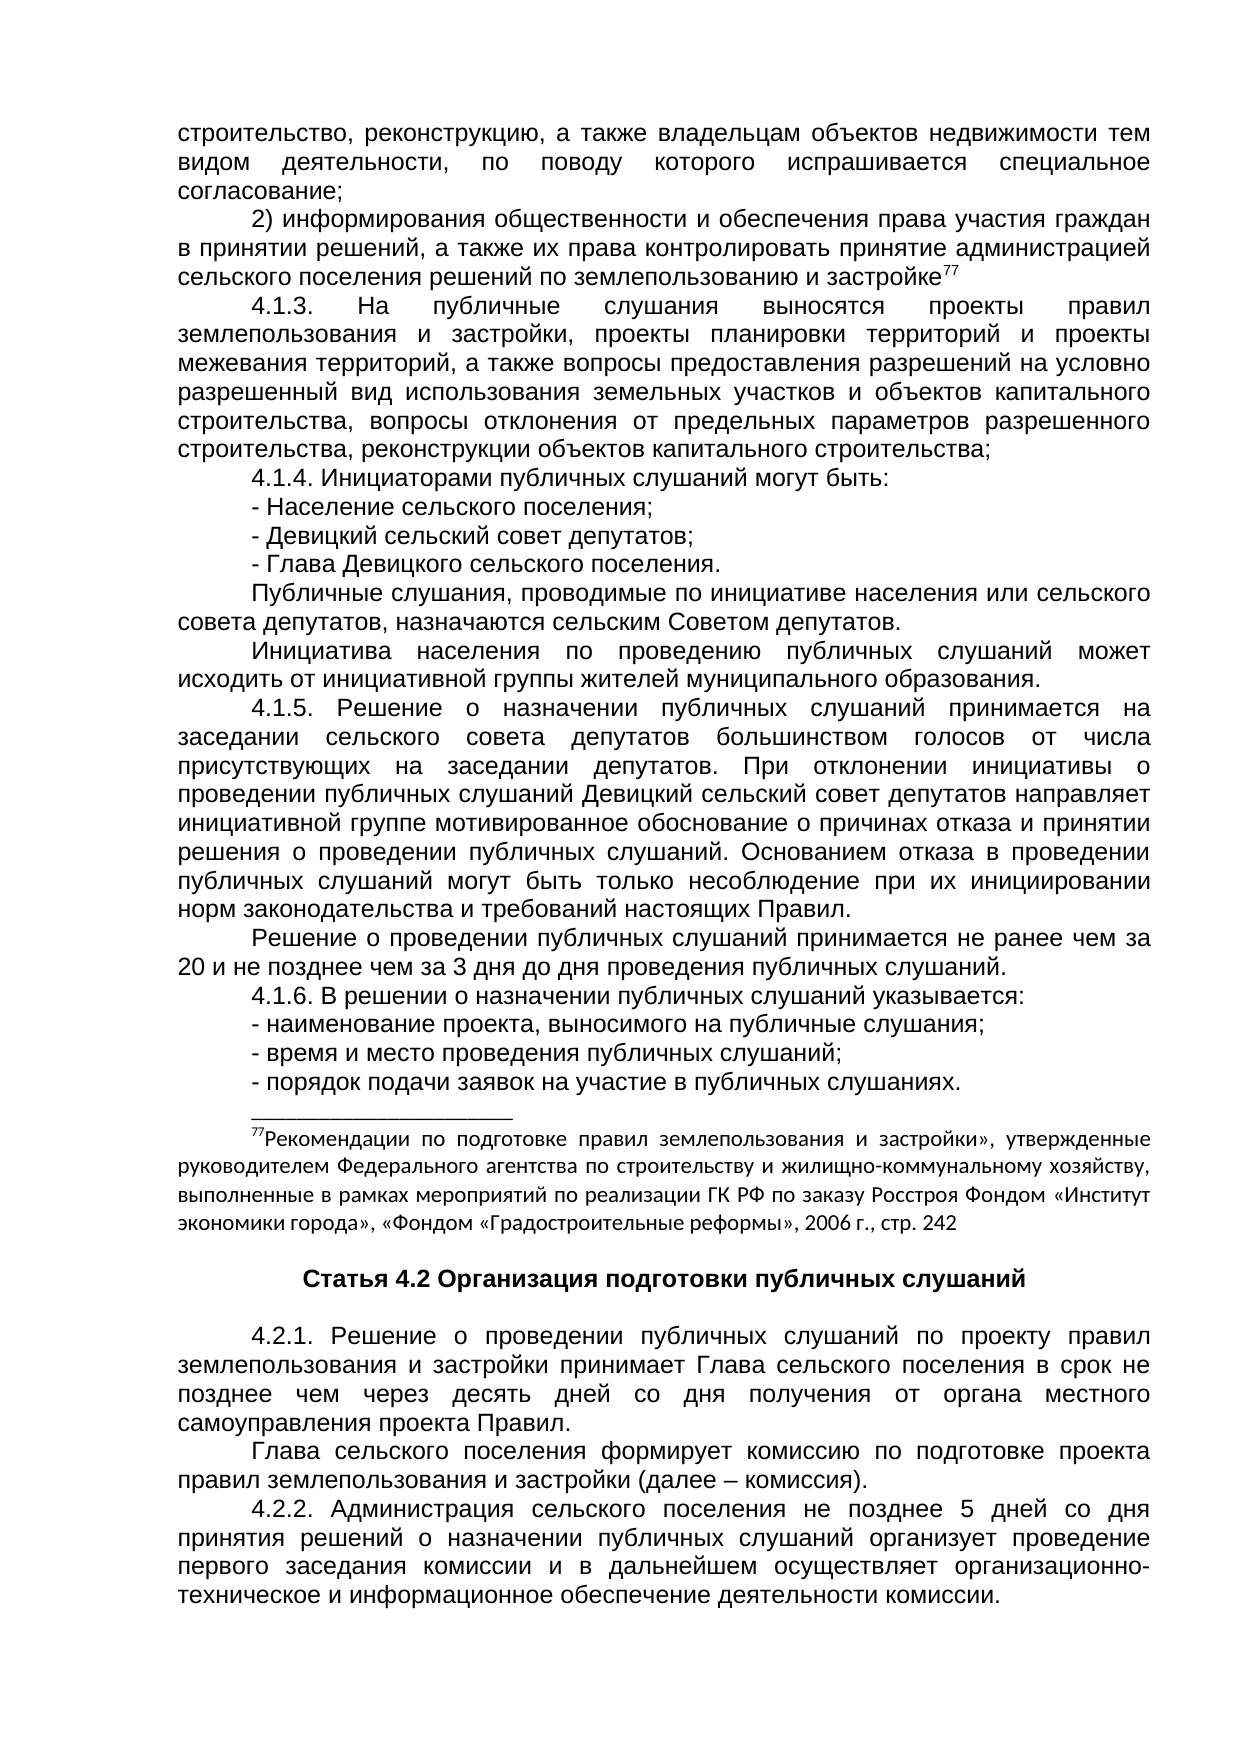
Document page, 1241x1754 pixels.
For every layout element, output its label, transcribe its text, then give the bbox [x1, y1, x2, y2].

text 77Рекомендации по подготовке правил землепользования и застройки», утвержденные руководителем Федерального агентства по строительству и жилищно-коммунальному хозяйству, выполненные в рамках мероприятий по реализации ГК РФ по заказу Росстроя Фондом «Институт экономики города», «Фондом «Градостроительные реформы», 2006 г., стр. 242 [177, 1124, 1152, 1236]
text 4.1.6. В решении о назначении публичных слушаний указывается: [177, 981, 1152, 1009]
text 4.2.2. Администрация сельского поселения не позднее 5 дней со дня принятия решений о назначении публичных слушаний организует проведение первого заседания комиссии и в дальнейшем осуществляет организационно-техническое и информационное обеспечение деятельности комиссии. [177, 1494, 1152, 1609]
text - порядок подачи заявок на участие в публичных слушаниях. [177, 1067, 1152, 1096]
text Публичные слушания, проводимые по инициативе населения или сельского совета депутатов, назначаются сельским Советом депутатов. [177, 578, 1152, 636]
text - Глава Девицкого сельского поселения. [177, 549, 1152, 578]
text - время и место проведения публичных слушаний; [177, 1038, 1152, 1067]
text - наименование проекта, выносимого на публичные слушания; [177, 1009, 1152, 1038]
text Глава сельского поселения формирует комиссию по подготовке проекта правил землепользования и застройки (далее – комиссия). [177, 1436, 1152, 1494]
text Решение о проведении публичных слушаний принимается не ранее чем за 20 и не позднее чем за 3 дня до дня проведения публичных слушаний. [177, 923, 1152, 981]
text - Девицкий сельский совет депутатов; [177, 521, 1152, 549]
text 4.1.4. Инициаторами публичных слушаний могут быть: [177, 463, 1152, 492]
text 4.2.1. Решение о проведении публичных слушаний по проекту правил землепользования и застройки принимает Глава сельского поселения в срок не позднее чем через десять дней со дня получения от органа местного самоуправления проекта Правил. [177, 1321, 1152, 1436]
text 2) информирования общественности и обеспечения права участия граждан в принятии решений, а также их права контролировать принятие администрацией сельского поселения решений по землепользованию и застройке77 [177, 204, 1152, 291]
text Инициатива населения по проведению публичных слушаний может исходить от инициативной группы жителей муниципального образования. [177, 636, 1152, 693]
text 4.1.5. Решение о назначении публичных слушаний принимается на заседании сельского совета депутатов большинством голосов от числа присутствующих на заседании депутатов. При отклонении инициативы о проведении публичных слушаний Девицкий сельский совет депутатов направляет инициативной группе мотивированное обоснование о причинах отказа и принятии решения о проведении публичных слушаний. Основанием отказа в проведении публичных слушаний могут быть только несоблюдение при их инициировании норм законодательства и требований настоящих Правил. [177, 693, 1152, 923]
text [177, 118, 1152, 204]
text 4.1.3. На публичные слушания выносятся проекты правил землепользования и застройки, проекты планировки территорий и проекты межевания территорий, а также вопросы предоставления разрешений на условно разрешенный вид использования земельных участков и объектов капитального строительства, вопросы отклонения от предельных параметров разрешенного строительства, реконструкции объектов капитального строительства; [177, 291, 1152, 463]
text _______________________ [177, 1096, 1152, 1124]
text Статья 4.2 Организация подготовки публичных слушаний [177, 1264, 1152, 1292]
text - Население сельского поселения; [177, 492, 1152, 521]
